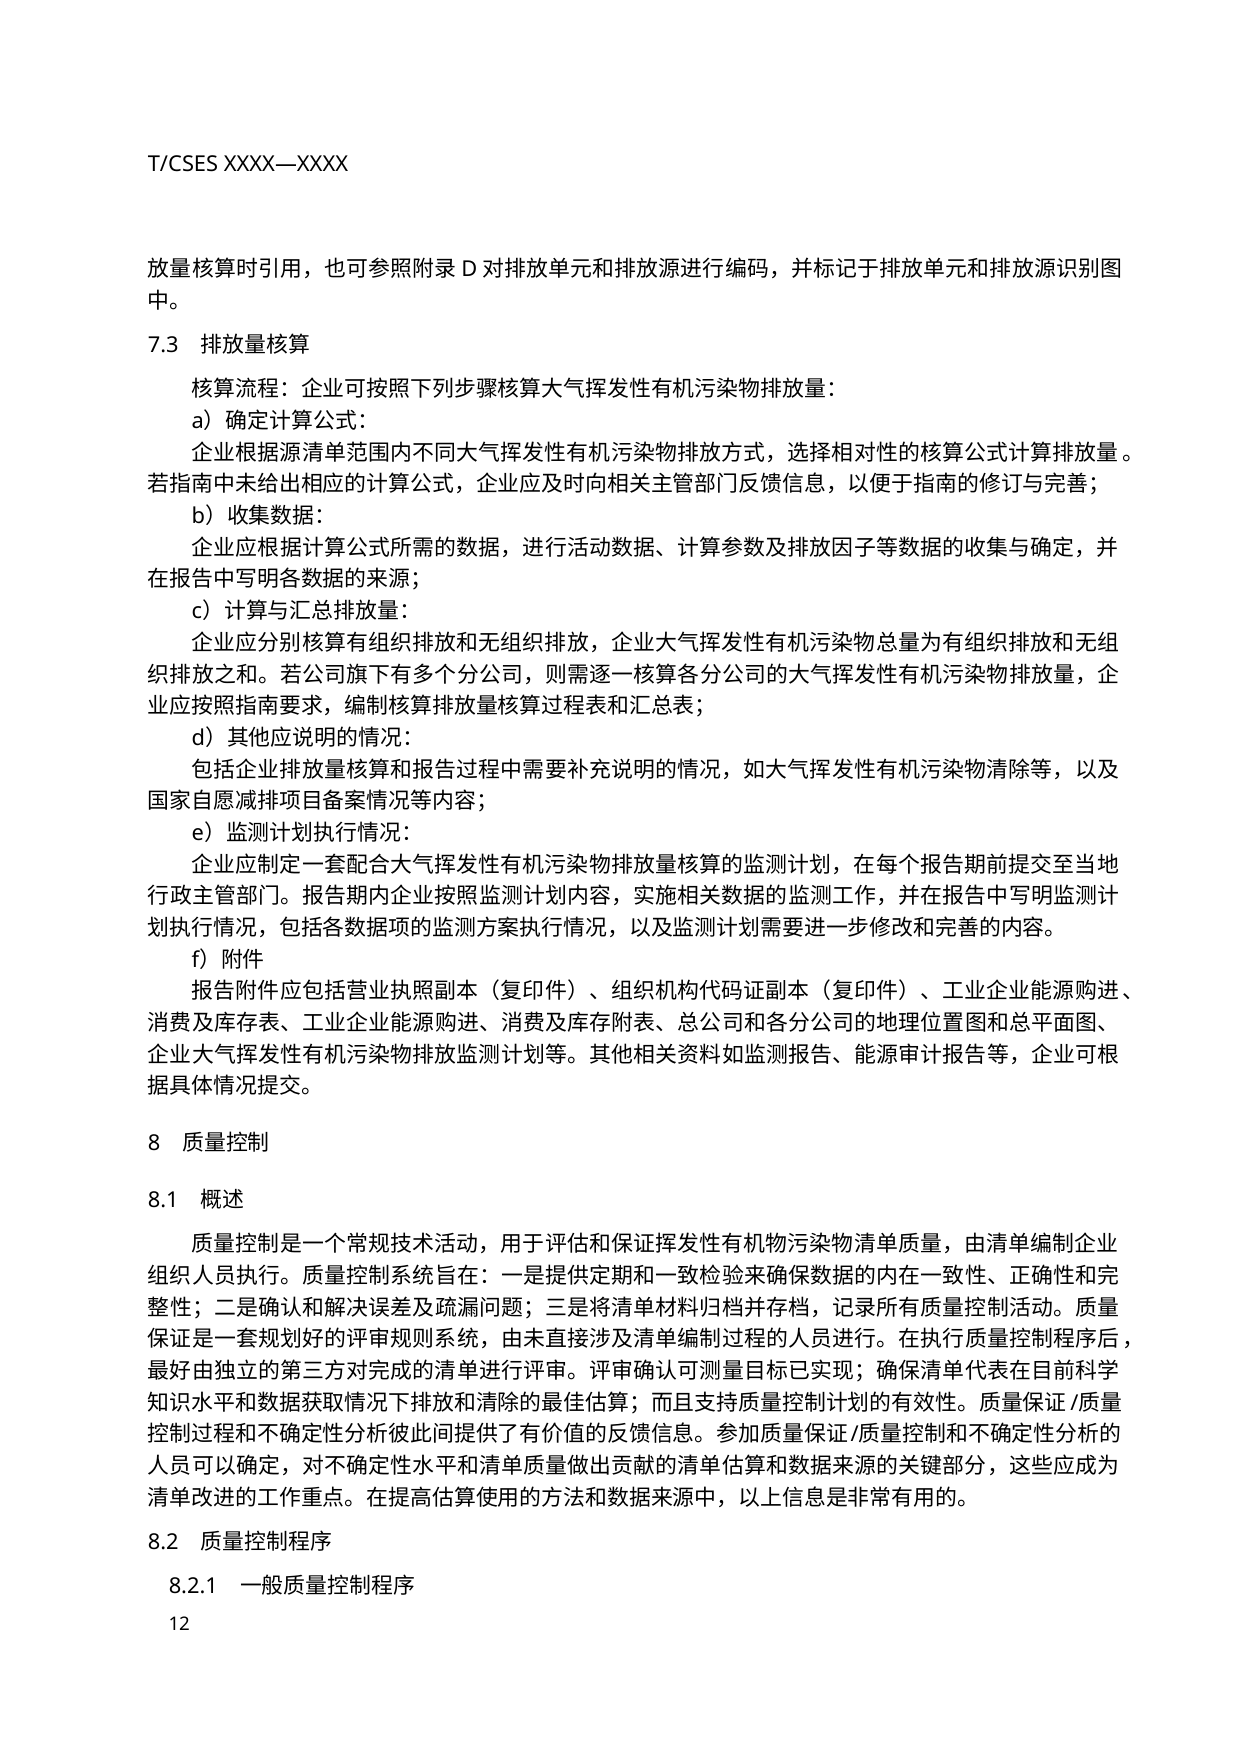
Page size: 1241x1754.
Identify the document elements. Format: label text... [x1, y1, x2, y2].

text 企业应分别核算有组织排放和无组织排放，企业大气挥发性有机污染物总量为有组织排放和无组织排放之和。若公司旗下有多个分公司，则需逐一核算各分公司的大气挥发性有机污染物排放量，企业应按照指南要求，编制核算排放量核算过程表和汇总表； [148, 625, 1122, 720]
text 质量控制是一个常规技术活动，用于评估和保证挥发性有机物污染物清单质量，由清单编制企业组织人员执行。质量控制系统旨在：一是提供定期和一致检验来确保数据的内在一致性、正确性和完整性；二是确认和解决误差及疏漏问题；三是将清单材料归档并存档，记录所有质量控制活动。质量保证是一套规划好的评审规则系统，由未直接涉及清单编制过程的人员进行。在执行质量控制程序后，最好由独立的第三方对完成的清单进行评审。评审确认可测量目标已实现；确保清单代表在目前科学知识水平和数据获取情况下排放和清除的最佳估算；而且支持质量控制计划的有效性。质量保证/质量控制过程和不确定性分析彼此间提供了有价值的反馈信息。参加质量保证/质量控制和不确定性分析的人员可以确定，对不确定性水平和清单质量做出贡献的清单估算和数据来源的关键部分，这些应成为清单改进的工作重点。在提高估算使用的方法和数据来源中，以上信息是非常有用的。 [148, 1226, 1122, 1511]
text 一般质量控制程序 [148, 1568, 1122, 1600]
text b）收集数据： [148, 498, 1122, 530]
text f）附件 [148, 942, 1122, 973]
text 企业应制定一套配合大气挥发性有机污染物排放量核算的监测计划，在每个报告期前提交至当地行政主管部门。报告期内企业按照监测计划内容，实施相关数据的监测工作，并在报告中写明监测计划执行情况，包括各数据项的监测方案执行情况，以及监测计划需要进一步修改和完善的内容。 [148, 847, 1122, 942]
text 报告附件应包括营业执照副本（复印件）、组织机构代码证副本（复印件）、工业企业能源购进、消费及库存表、工业企业能源购进、消费及库存附表、总公司和各分公司的地理位置图和总平面图、企业大气挥发性有机污染物排放监测计划等。其他相关资料如监测报告、能源审计报告等，企业可根据具体情况提交。 [148, 973, 1122, 1100]
text 概述 [148, 1182, 1122, 1214]
text 质量控制 [148, 1125, 1122, 1157]
text 企业应根据计算公式所需的数据，进行活动数据、计算参数及排放因子等数据的收集与确定，并在报告中写明各数据的来源； [148, 530, 1122, 593]
text c）计算与汇总排放量： [148, 593, 1122, 625]
text 排放量核算 [148, 327, 1122, 359]
text 核算流程：企业可按照下列步骤核算大气挥发性有机污染物排放量： [148, 371, 1122, 403]
text 企业根据源清单范围内不同大气挥发性有机污染物排放方式，选择相对性的核算公式计算排放量。若指南中未给出相应的计算公式，企业应及时向相关主管部门反馈信息，以便于指南的修订与完善； [148, 435, 1122, 498]
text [148, 251, 1122, 314]
text d）其他应说明的情况： [148, 720, 1122, 752]
text a）确定计算公式： [148, 403, 1122, 435]
text e）监测计划执行情况： [148, 815, 1122, 847]
text 包括企业排放量核算和报告过程中需要补充说明的情况，如大气挥发性有机污染物清除等，以及国家自愿减排项目备案情况等内容； [148, 752, 1122, 815]
text 质量控制程序 [148, 1524, 1122, 1556]
